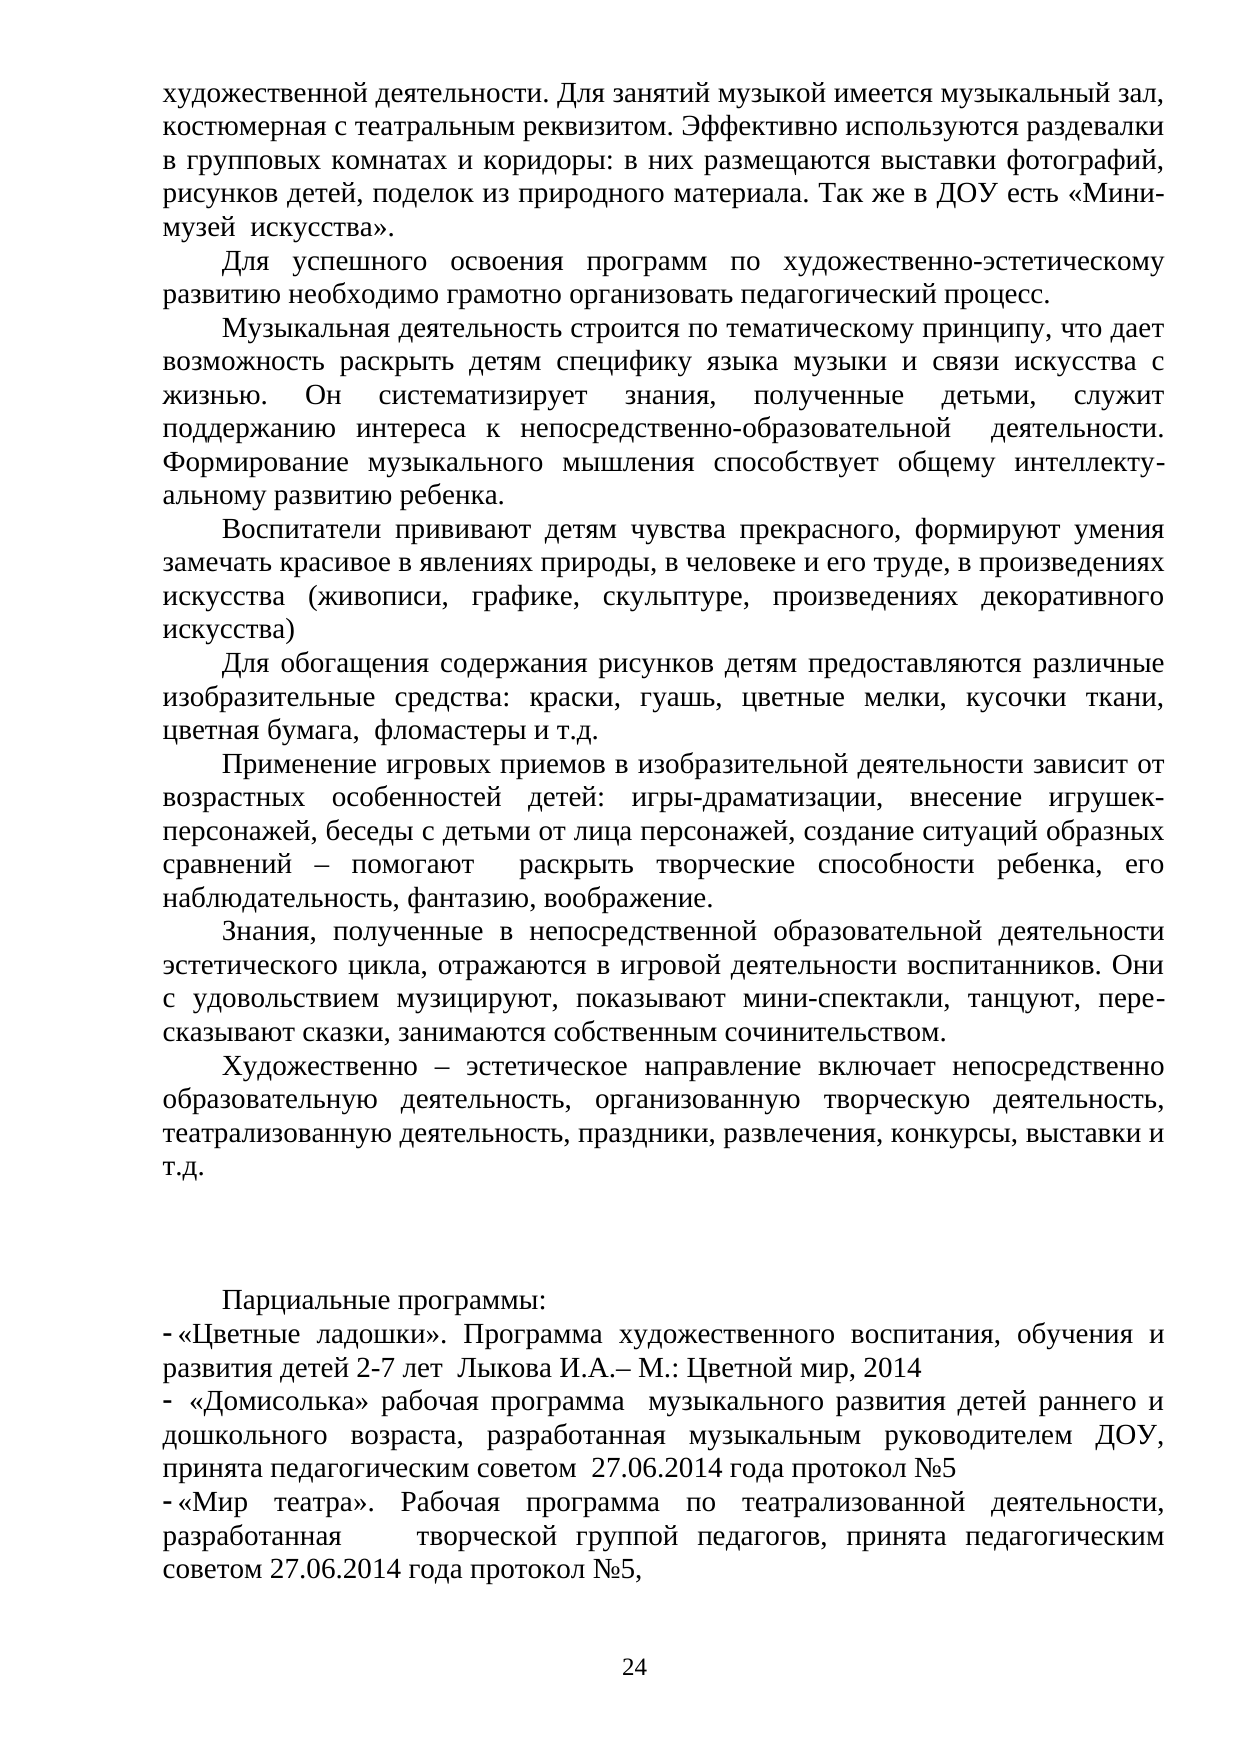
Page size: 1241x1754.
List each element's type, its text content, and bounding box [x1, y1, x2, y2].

list «Цветные ладошки». Программа художественного воспитания, обучения и развития детей 2-7 лет Лыкова И.А.– М.: Цветной мир, 2014 [162, 1316, 1165, 1383]
text Художественно – эстетическое направление включает непосредственно образовательную деятельность, организованную творческую деятельность, театрализованную деятельность, праздники, развлечения, конкурсы, выставки и т.д. [162, 1048, 1165, 1182]
text Для обогащения содержания рисунков детям предоставляются различные изобразительные средства: краски, гуашь, цветные мелки, кусочки ткани, цветная бумага, фломастеры и т.д. [162, 645, 1165, 746]
text Знания, полученные в непосредственной образовательной деятельности эстетического цикла, отражаются в игровой деятельности воспитанников. Они с удовольствием музицируют, показывают мини-спектакли, танцуют, пересказывают сказки, занимаются собственным сочинительством. [162, 913, 1165, 1048]
text Для успешного освоения программ по художественно-эстетическому развитию необходимо грамотно организовать педагогический процесс. [162, 243, 1165, 310]
text Применение игровых приемов в изобразительной деятельности зависит от возрастных особенностей детей: игры-драматизации, внесение игрушек-персонажей, беседы с детьми от лица персонажей, создание ситуаций образных сравнений – помогают раскрыть творческие способности ребенка, его наблюдательность, фантазию, воображение. [162, 746, 1165, 913]
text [162, 75, 1165, 243]
list «Мир театра». Рабочая программа по театрализованной деятельности, разработанная творческой группой педагогов, принята педагогическим советом 27.06.2014 года протокол №5, [162, 1484, 1165, 1585]
text Парциальные программы: [162, 1282, 1165, 1316]
list «Домисолька» рабочая программа музыкального развития детей раннего и дошкольного возраста, разработанная музыкальным руководителем ДОУ, принята педагогическим советом 27.06.2014 года протокол №5 [162, 1383, 1165, 1484]
text Музыкальная деятельность строится по тематическому принципу, что дает возможность раскрыть детям специфику языка музыки и связи искусства с жизнью. Он систематизирует знания, полученные детьми, служит поддержанию интереса к непосредственно-образовательной деятельности. Формирование музыкального мышления способствует общему интеллектуальному развитию ребенка. [162, 310, 1165, 511]
text Воспитатели прививают детям чувства прекрасного, формируют умения замечать красивое в явлениях природы, в человеке и его труде, в произведениях искусства (живописи, графике, скульптуре, произведениях декоративного искусства) [162, 511, 1165, 645]
